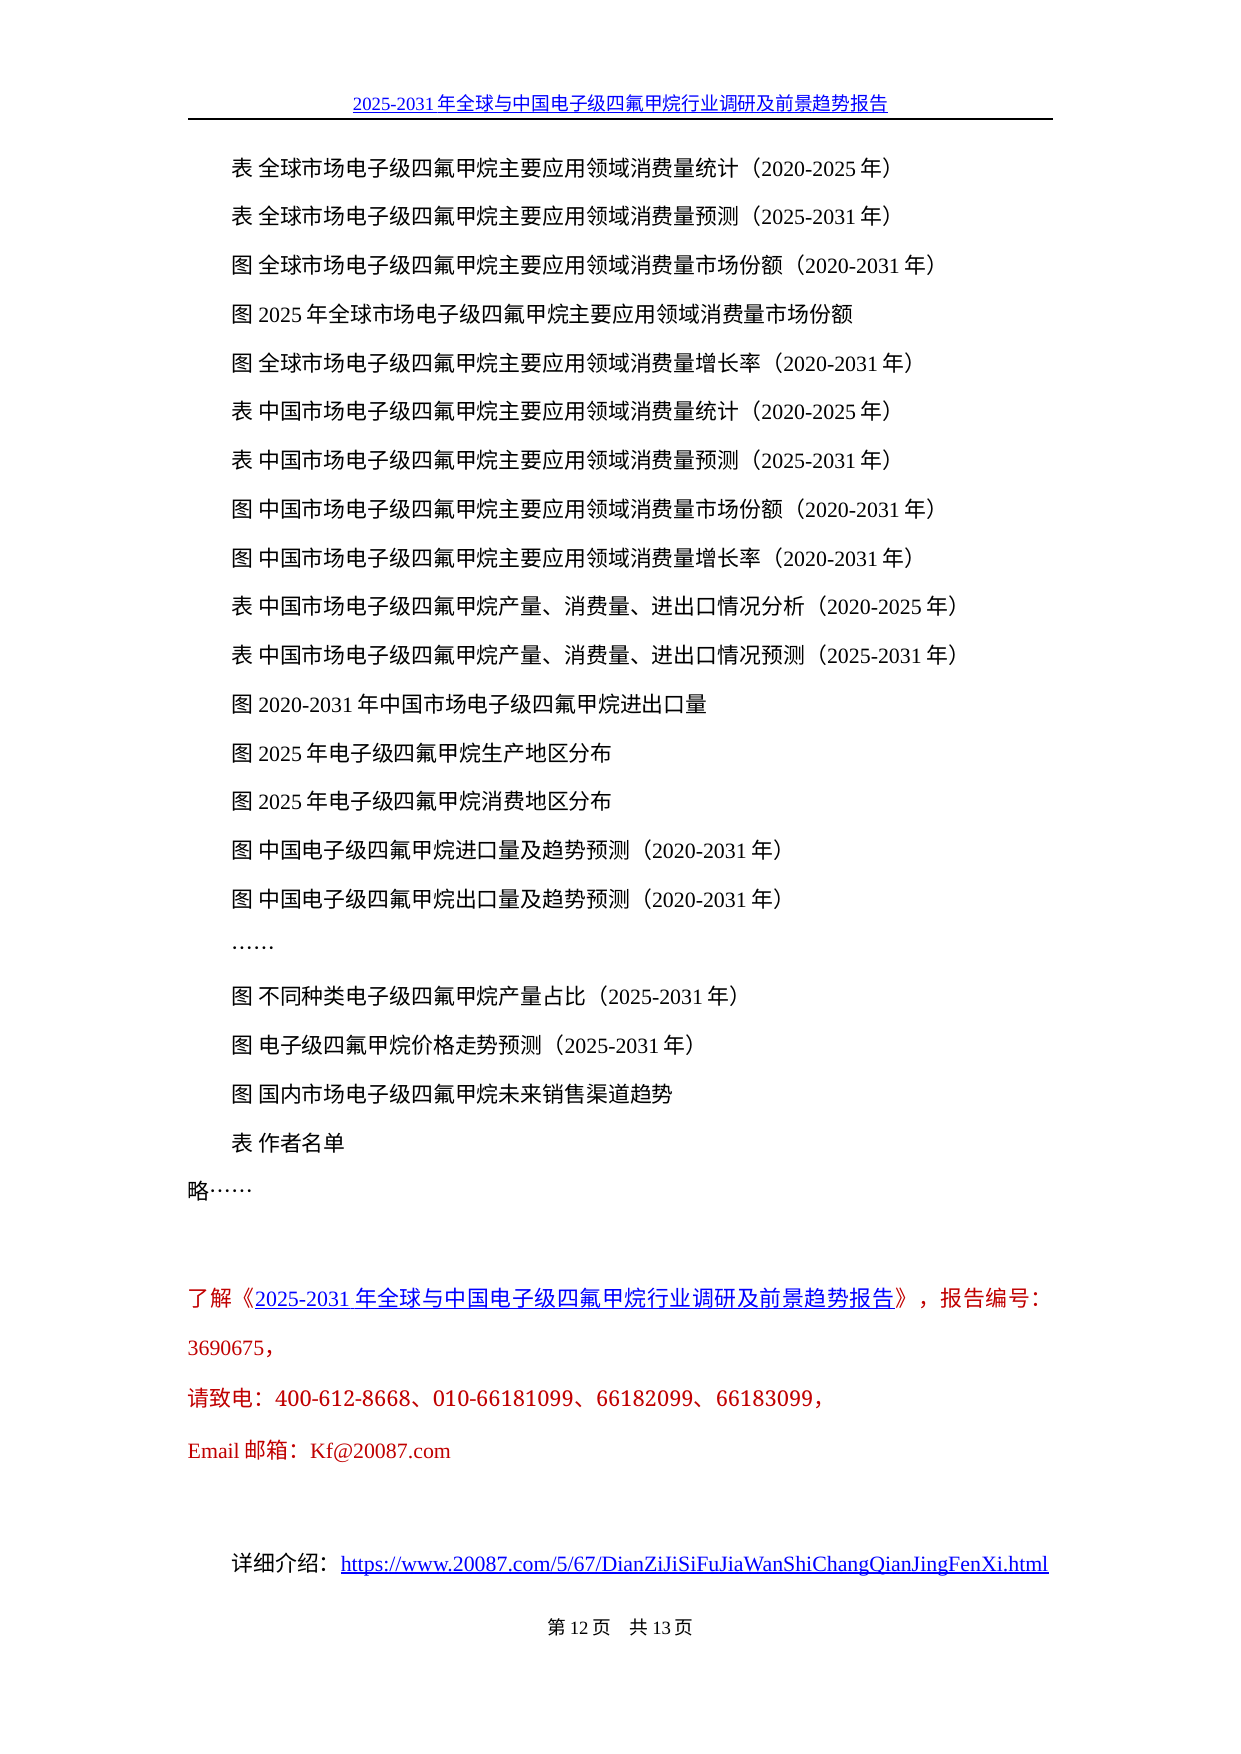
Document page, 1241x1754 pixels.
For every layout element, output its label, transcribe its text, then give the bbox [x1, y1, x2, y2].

text Email邮箱：Kf@20087.com [187, 1432, 1053, 1465]
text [187, 150, 1053, 1206]
text 请致电：400-612-8668、010-66181099、66182099、66183099， [187, 1381, 1053, 1413]
text 了解《2025-2031年全球与中国电子级四氟甲烷行业调研及前景趋势报告》，报告编号：3690675， [187, 1280, 1053, 1362]
text 详细介绍：https://www.20087.com/5/67/DianZiJiSiFuJiaWanShiChangQianJingFenXi.html [187, 1545, 1053, 1578]
